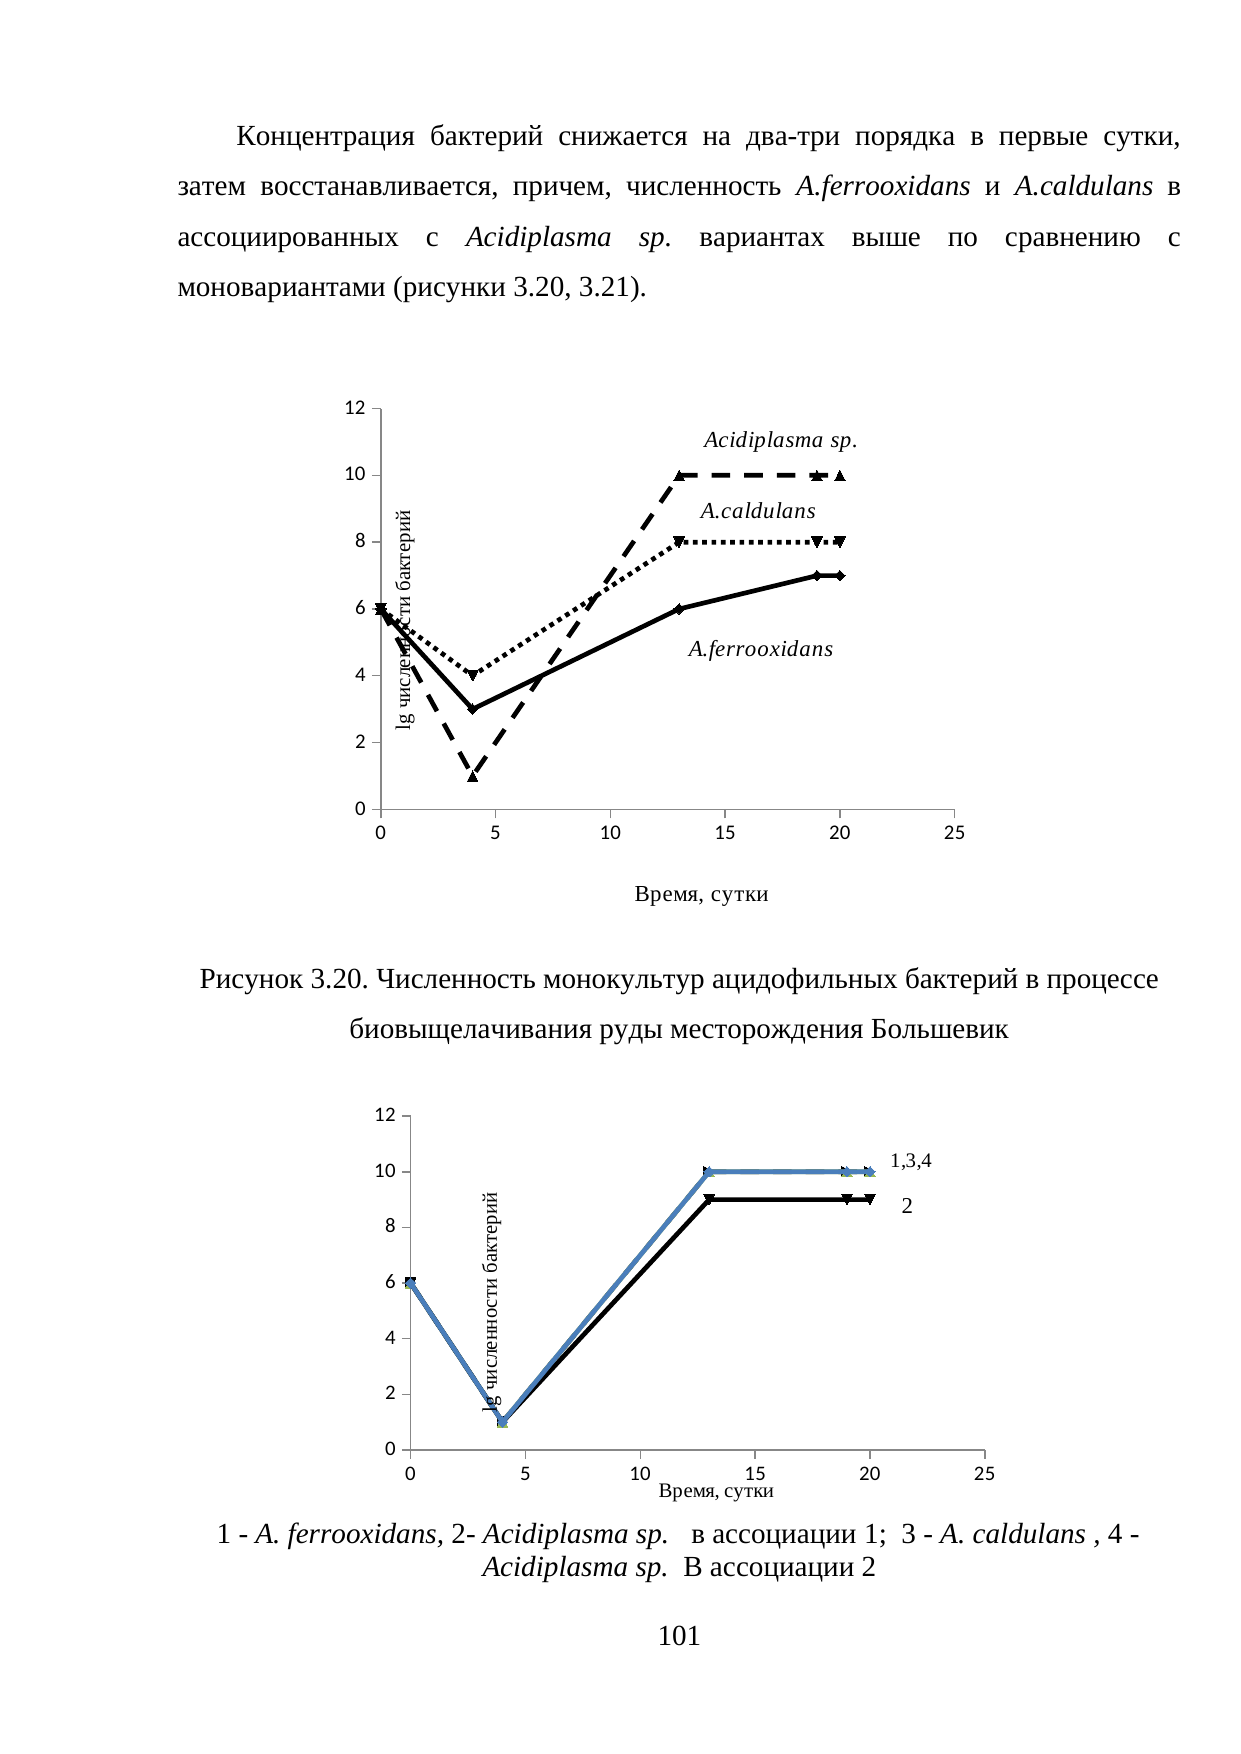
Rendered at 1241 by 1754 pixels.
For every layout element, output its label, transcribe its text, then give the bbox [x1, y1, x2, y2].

text Рисунок 3.20. Численность монокультур ацидофильных бактерий в процессе биовыщелачивания руды месторождения Большевик [177, 961, 1181, 1045]
text 1 - A. ferrooxidans, 2- Acidiplasma sp. в ассоциации 1; 3 - A. caldulans , 4 - Acidiplasma sp. В ассоциации 2 [177, 1516, 1181, 1583]
text Концентрация бактерий снижается на два-три порядка в первые сутки, затем восстанавливается, причем, численность A.ferrooxidans и A.caldulans в ассоциированных с Acidiplasma sp. вариантах выше по сравнению с моновариантами (рисунки 3.20, 3.21). [177, 118, 1181, 303]
